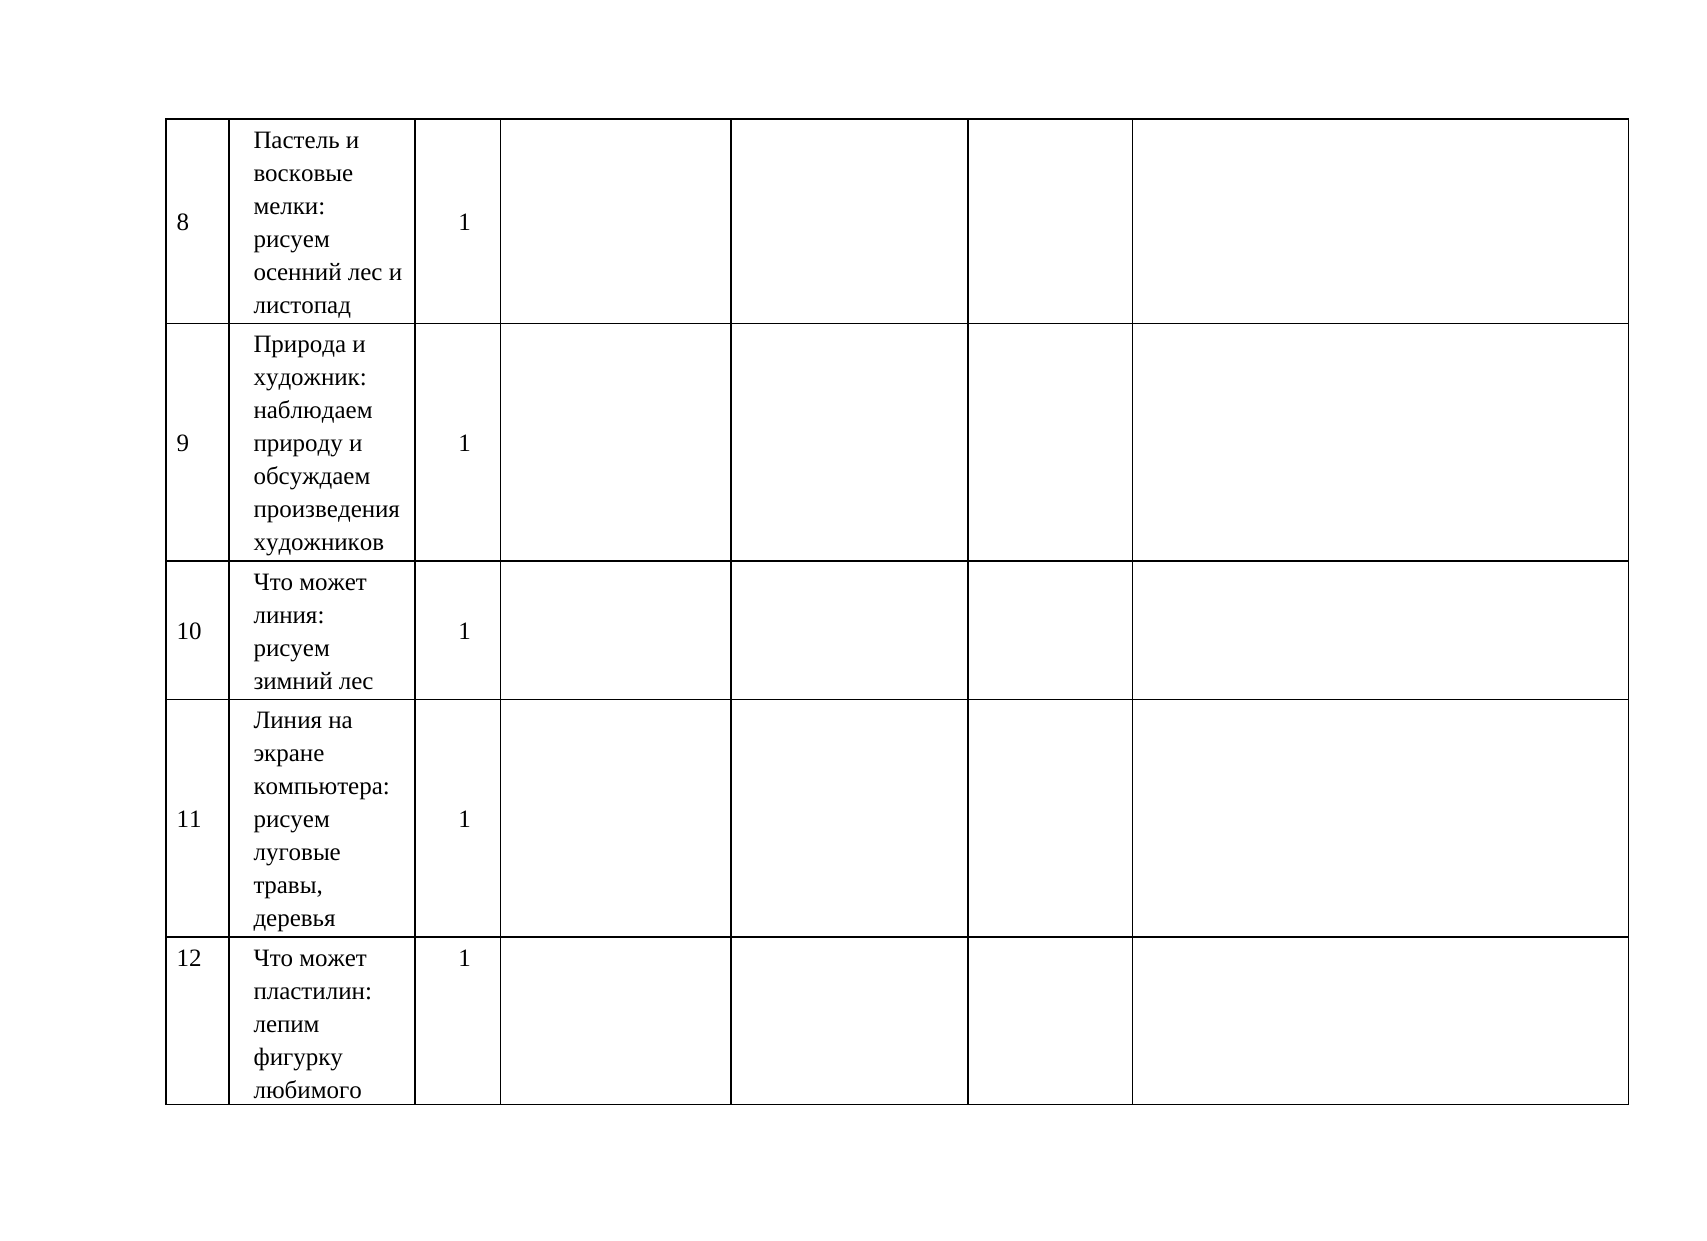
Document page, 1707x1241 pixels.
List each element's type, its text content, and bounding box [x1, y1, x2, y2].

table_cell [1133, 562, 1628, 698]
table_cell [732, 700, 967, 936]
table_cell [1133, 700, 1628, 936]
table_cell [969, 562, 1132, 698]
table_cell [501, 938, 730, 1104]
table_cell [1133, 120, 1628, 323]
table_cell [969, 938, 1132, 1104]
table_cell [1133, 324, 1628, 560]
table_cell [969, 324, 1132, 560]
table_cell 12 [167, 938, 228, 1104]
table_cell 11 [167, 700, 228, 936]
table_cell [969, 120, 1132, 323]
table_cell [501, 324, 730, 560]
table_cell [501, 562, 730, 698]
table_cell [969, 700, 1132, 936]
table_cell 1 [416, 938, 500, 1104]
table_cell [732, 324, 967, 560]
table_cell 9 [167, 324, 228, 560]
table_cell Природа и художник: наблюдаем природу и обсуждаем произведения художников [230, 324, 414, 560]
table_cell Что может линия: рисуем зимний лес [230, 562, 414, 698]
table_cell [1133, 938, 1628, 1104]
table_cell 1 [416, 120, 500, 323]
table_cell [230, 938, 414, 1104]
table_cell [732, 120, 967, 323]
table_cell [732, 938, 967, 1104]
table_cell [501, 700, 730, 936]
table_cell 1 [416, 700, 500, 936]
table_cell [732, 562, 967, 698]
table_cell Линия на экране компьютера: рисуем луговые травы, деревья [230, 700, 414, 936]
table_cell 8 [167, 120, 228, 323]
table_cell 1 [416, 562, 500, 698]
table_cell Пастель и восковые мелки: рисуем осенний лес и листопад [230, 120, 414, 323]
table_cell 1 [416, 324, 500, 560]
table_cell 10 [167, 562, 228, 698]
table_cell [501, 120, 730, 323]
